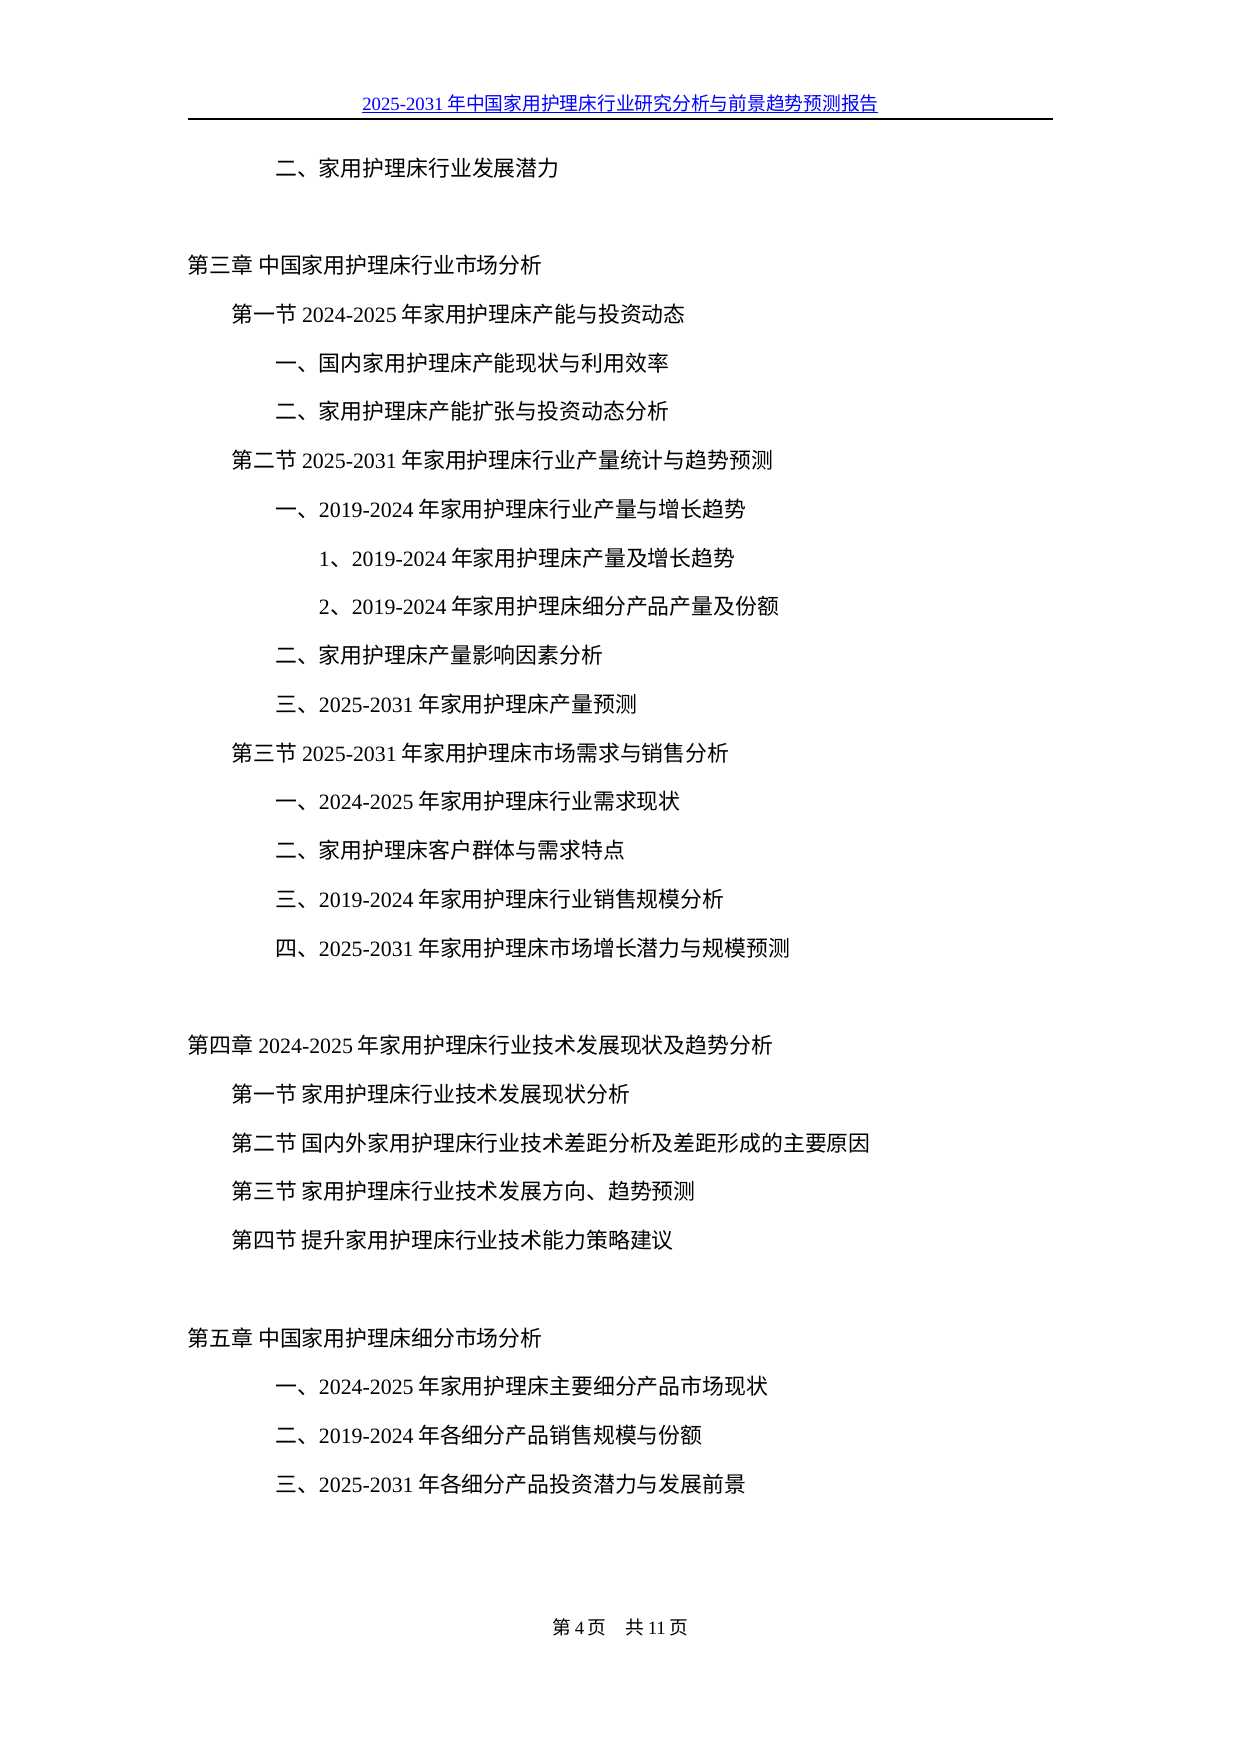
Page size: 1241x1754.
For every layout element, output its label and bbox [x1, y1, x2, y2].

text [187, 150, 1053, 1499]
